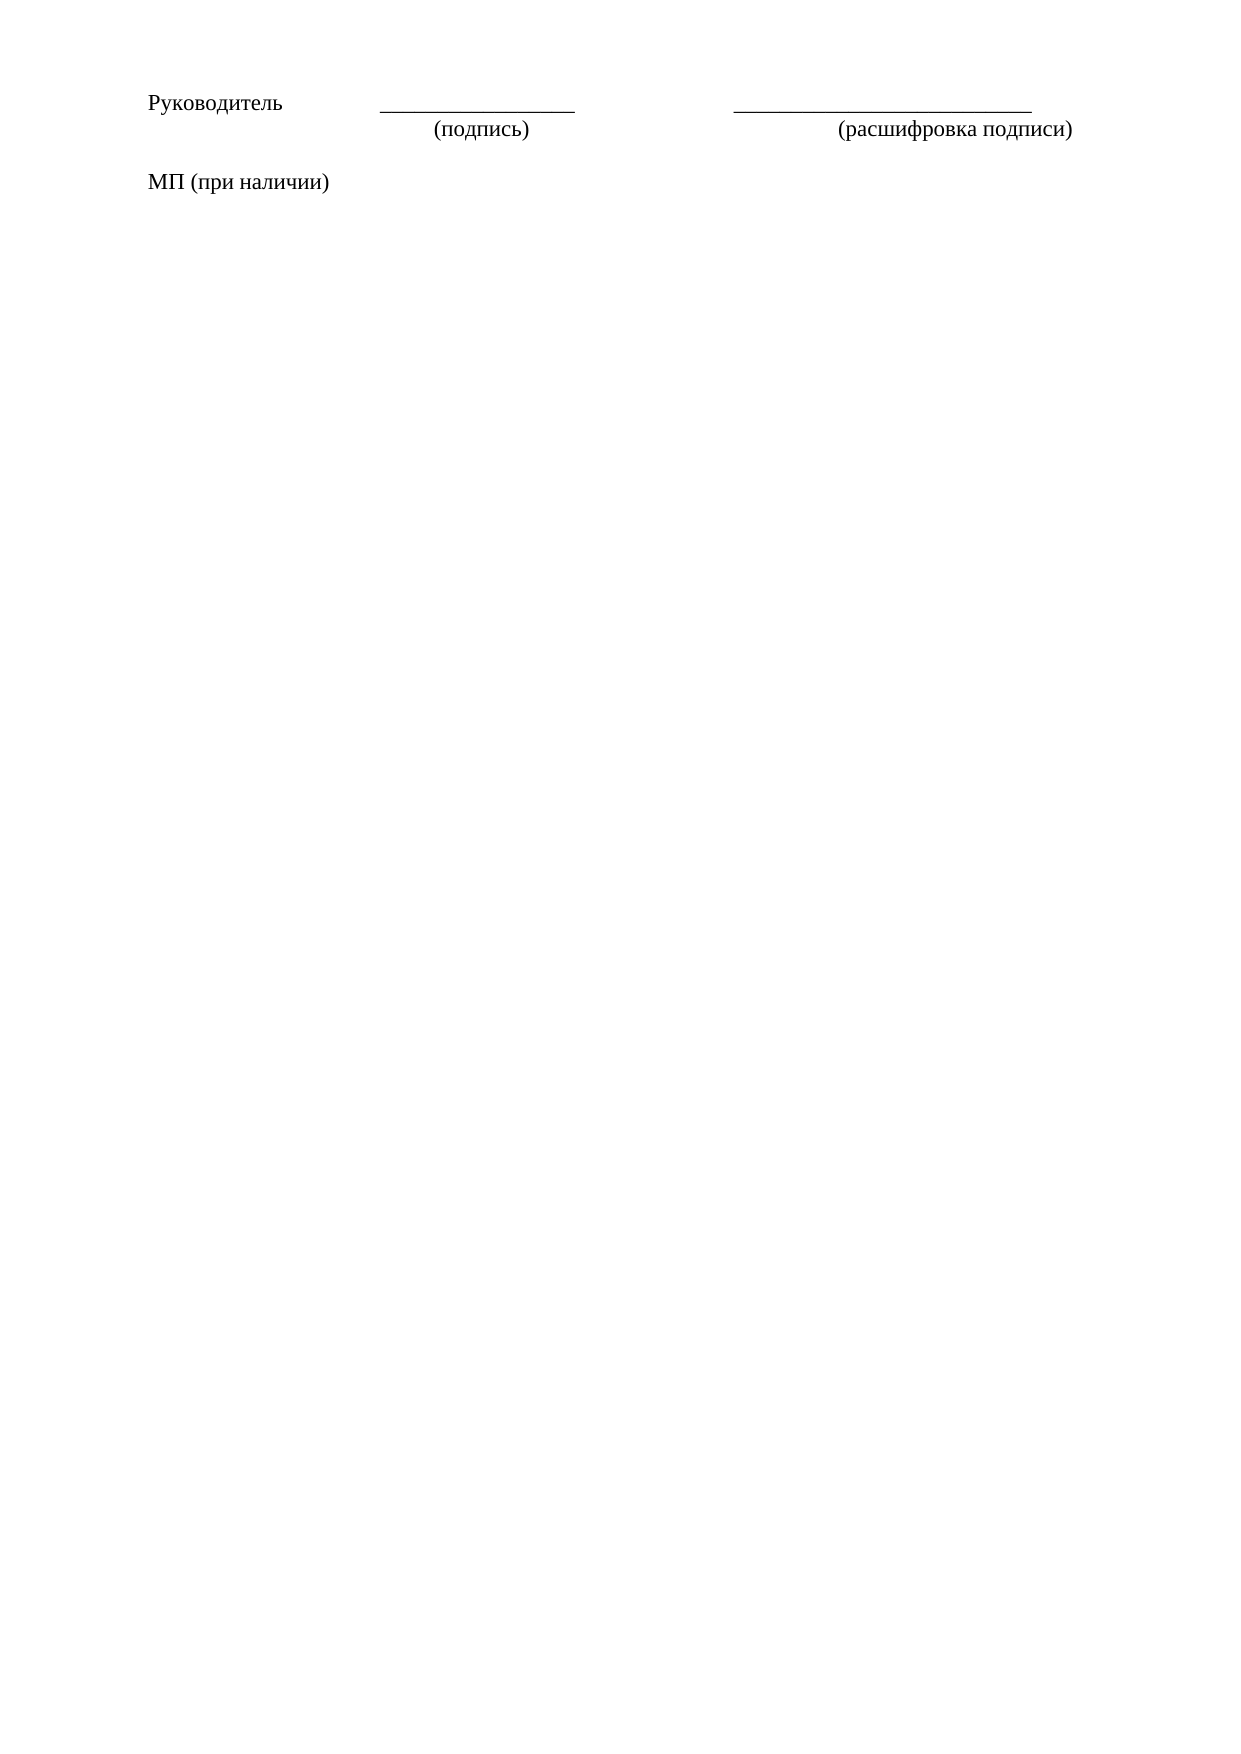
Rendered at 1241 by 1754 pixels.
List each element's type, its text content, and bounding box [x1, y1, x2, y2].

text Руководитель _________________ __________________________ [148, 89, 1167, 115]
text (подпись) (расшифровка подписи) [148, 115, 1167, 141]
text МП (при наличии) [148, 168, 1167, 194]
